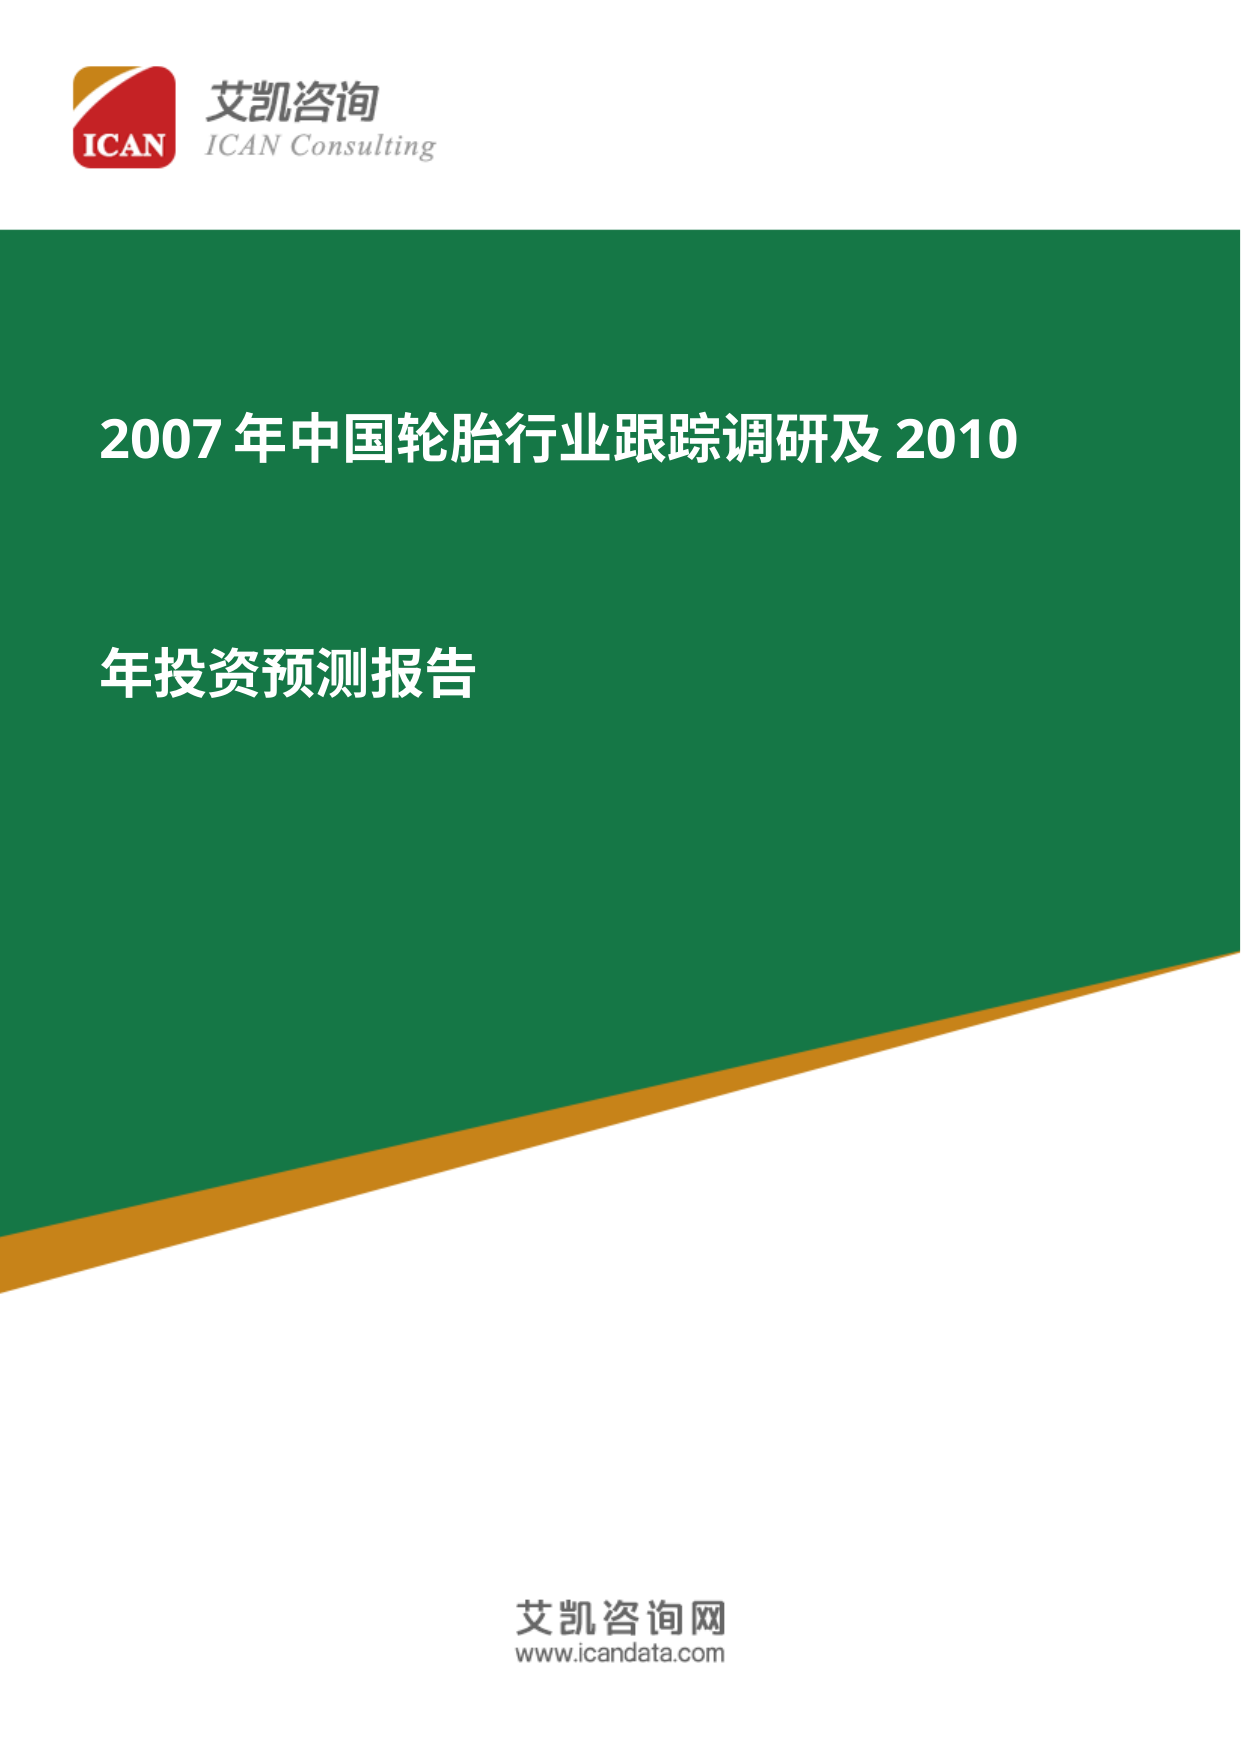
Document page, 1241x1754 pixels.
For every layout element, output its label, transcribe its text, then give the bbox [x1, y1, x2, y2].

picture [0, 5, 1241, 1754]
subtitle 2007年中国轮胎行业跟踪调研及2010年投资预测报告 [99, 386, 1053, 718]
